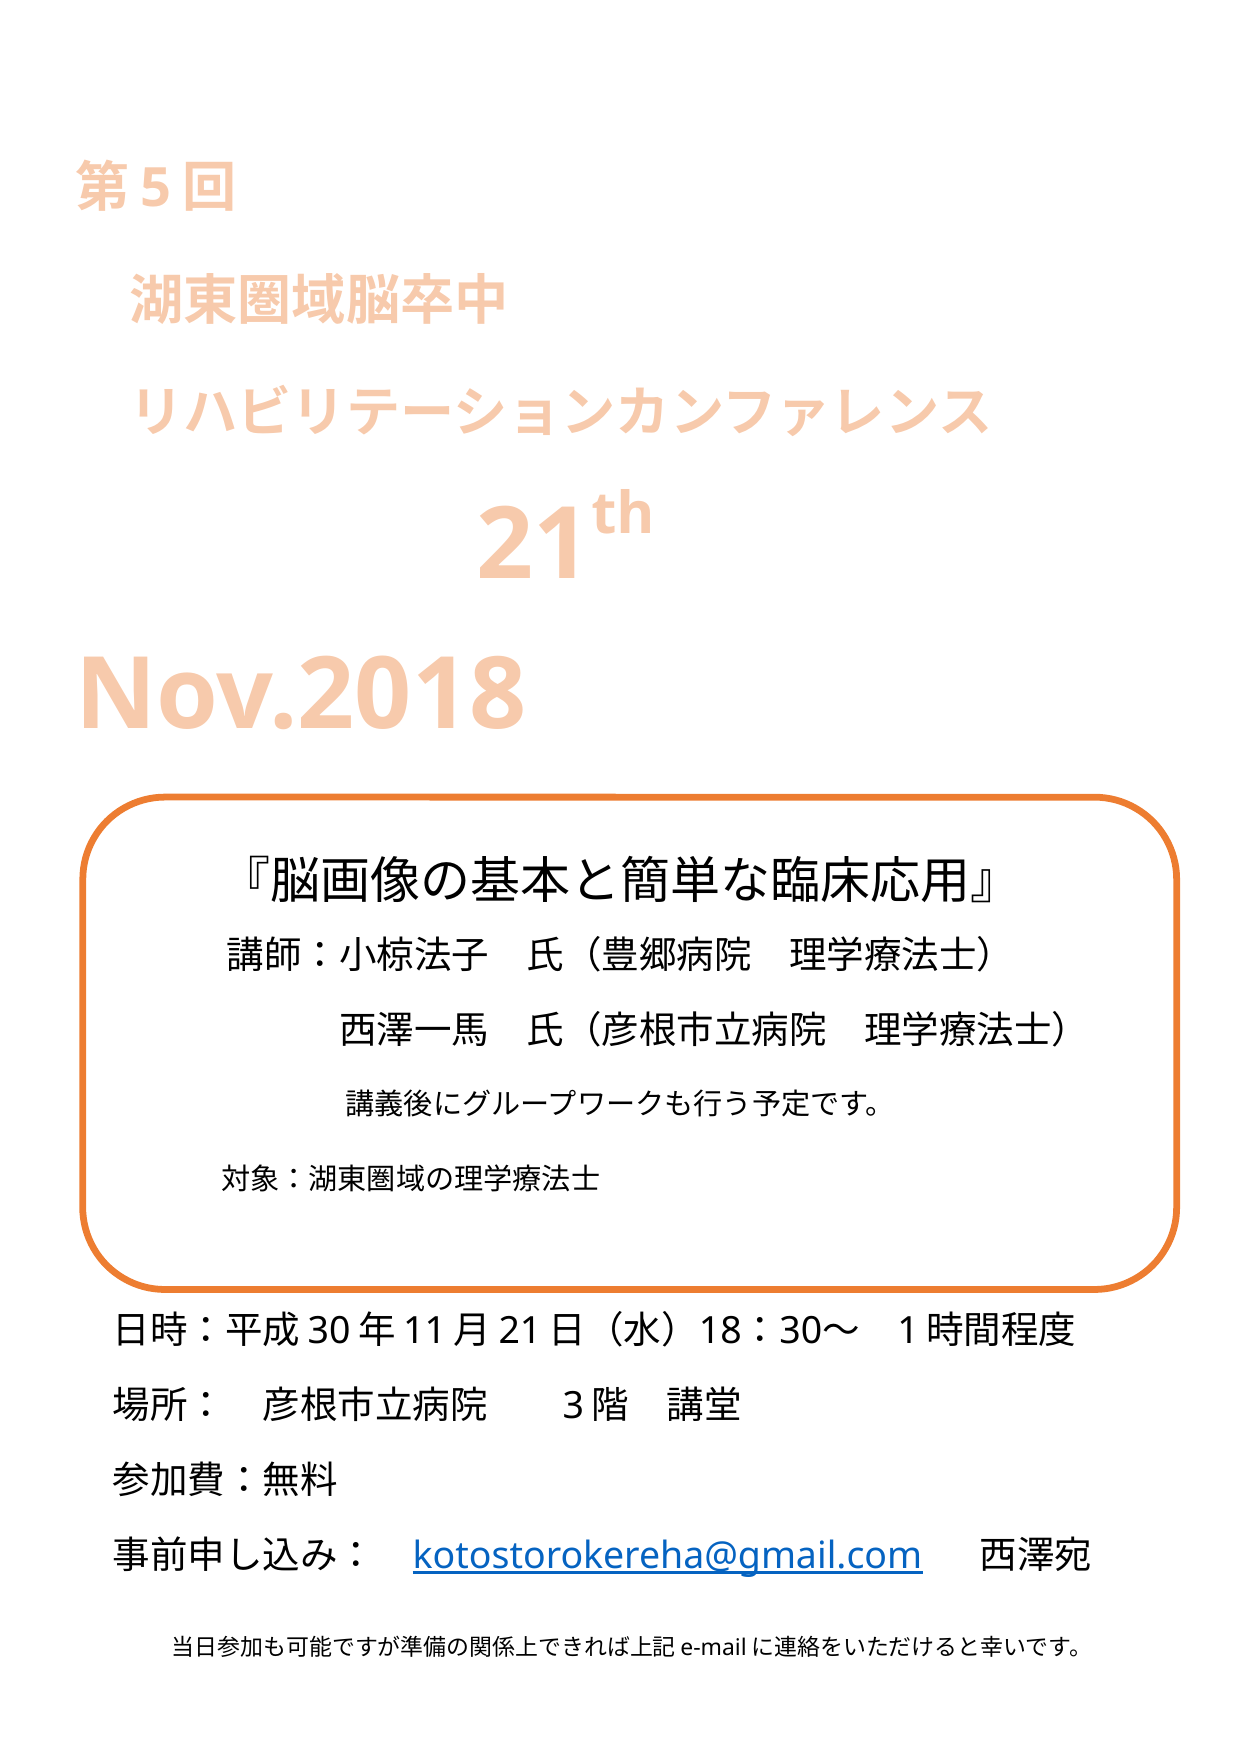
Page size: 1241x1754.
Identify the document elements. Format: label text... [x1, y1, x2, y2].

text 参加費：無料 [75, 1439, 1165, 1514]
text 『脳画像の基本と簡単な臨床応用』 [87, 839, 1165, 914]
text 対象：湖東圏域の理学療法士 [87, 1139, 1165, 1214]
text 当日参加も可能ですが準備の関係上できれば上記e-mailに連絡をいただけると幸いです。 [75, 1627, 1165, 1664]
text 21th Nov.2018 [75, 464, 1165, 764]
text 第5回 [75, 127, 1165, 239]
text 西澤一馬 氏（彦根市立病院 理学療法士） [87, 989, 1165, 1064]
text 日時：平成30年11月21日（水）18：30～ 1時間程度 [75, 1289, 1165, 1364]
text 事前申し込み： kotostorokereha@gmail.com 西澤宛 [75, 1514, 1165, 1589]
text 湖東圏域脳卒中 [75, 239, 1165, 352]
text 場所： 彦根市立病院 3階 講堂 [75, 1364, 1165, 1439]
text リハビリテーションカンファレンス [75, 352, 1165, 464]
text 講師：小椋法子 氏（豊郷病院 理学療法士） [87, 914, 1165, 989]
text 講義後にグループワークも行う予定です。 [87, 1064, 1165, 1139]
